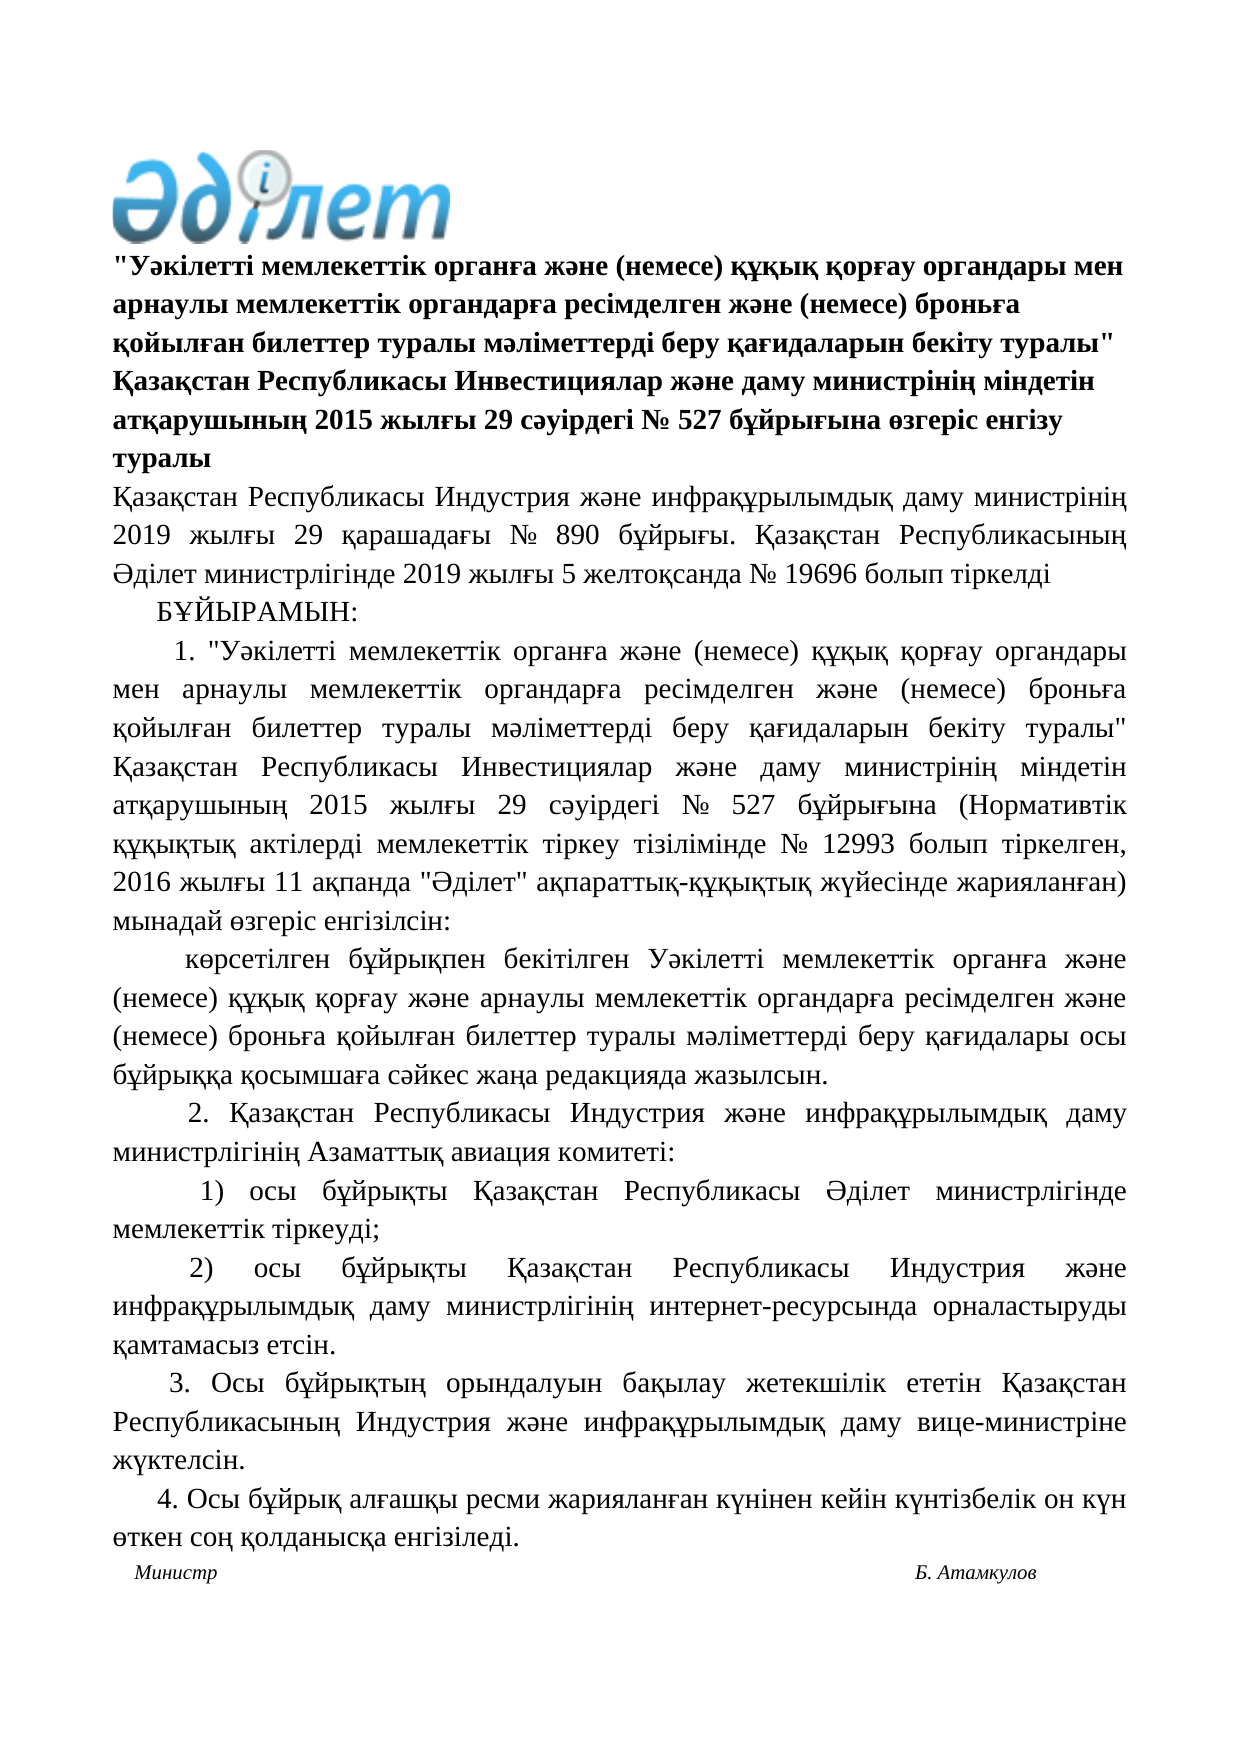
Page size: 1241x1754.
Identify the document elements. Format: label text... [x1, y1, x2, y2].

text 2. Қазақстан Республикасы Индустрия және инфрақұрылымдық даму министрлігінің Азаматтық авиация комитеті: [112, 1096, 1128, 1168]
text көрсетілген бұйрықпен бекітілген Уәкілетті мемлекеттік органға және (немесе) құқық қорғау және арнаулы мемлекеттік органдарға ресімделген және (немесе) броньға қойылған билеттер туралы мәліметтерді беру қағидалары осы бұйрыққа қосымшаға сәйкес жаңа редакцияда жазылсын. [112, 941, 1128, 1091]
text БҰЙЫРАМЫН: [112, 594, 1128, 628]
text 1) осы бұйрықты Қазақстан Республикасы Әділет министрлігінде мемлекеттік тіркеуді; [112, 1173, 1128, 1245]
picture [112, 150, 451, 244]
text 3. Осы бұйрықтың орындалуын бақылау жетекшілік ететін Қазақстан Республикасының Индустрия және инфрақұрылымдық даму вице-министріне жүктелсін. [112, 1365, 1128, 1476]
text 2) осы бұйрықты Қазақстан Республикасы Индустрия және инфрақұрылымдық даму министрлігінің интернет-ресурсында орналастыруды қамтамасыз етсін. [112, 1250, 1128, 1360]
table_header Министр [101, 1558, 913, 1589]
text "Уәкілетті мемлекеттік органға және (немесе) құқық қорғау органдары мен арнаулы мемлекеттік органдарға ресімделген және (немесе) броньға қойылған билеттер туралы мәліметтерді беру қағидаларын бекіту туралы" Қазақстан Республикасы Инвестициялар және даму министрінің міндетін атқарушының 2015 жылғы 29 сәуірдегі № 527 бұйрығына өзгеріс енгізу туралы [112, 248, 1128, 474]
text Қазақстан Республикасы Индустрия және инфрақұрылымдық даму министрінің 2019 жылғы 29 қарашадағы № 890 бұйрығы. Қазақстан Республикасының Әділет министрлігінде 2019 жылғы 5 желтоқсанда № 19696 болып тіркелді [112, 479, 1128, 589]
text 4. Осы бұйрық алғашқы ресми жарияланған күнінен кейін күнтізбелік он күн өткен соң қолданысқа енгізіледі. [112, 1481, 1128, 1553]
table_header Б. Атамкулов [913, 1558, 1240, 1589]
text 1. "Уәкілетті мемлекеттік органға және (немесе) құқық қорғау органдары мен арнаулы мемлекеттік органдарға ресімделген және (немесе) броньға қойылған билеттер туралы мәліметтерді беру қағидаларын бекіту туралы" Қазақстан Республикасы Инвестициялар және даму министрінің міндетін атқарушының 2015 жылғы 29 сәуірдегі № 527 бұйрығына (Нормативтік құқықтық актілерді мемлекеттік тіркеу тізілімінде № 12993 болып тіркелген, 2016 жылғы 11 ақпанда "Әділет" ақпараттық-құқықтық жүйесінде жарияланған) мынадай өзгеріс енгізілсін: [112, 633, 1128, 936]
